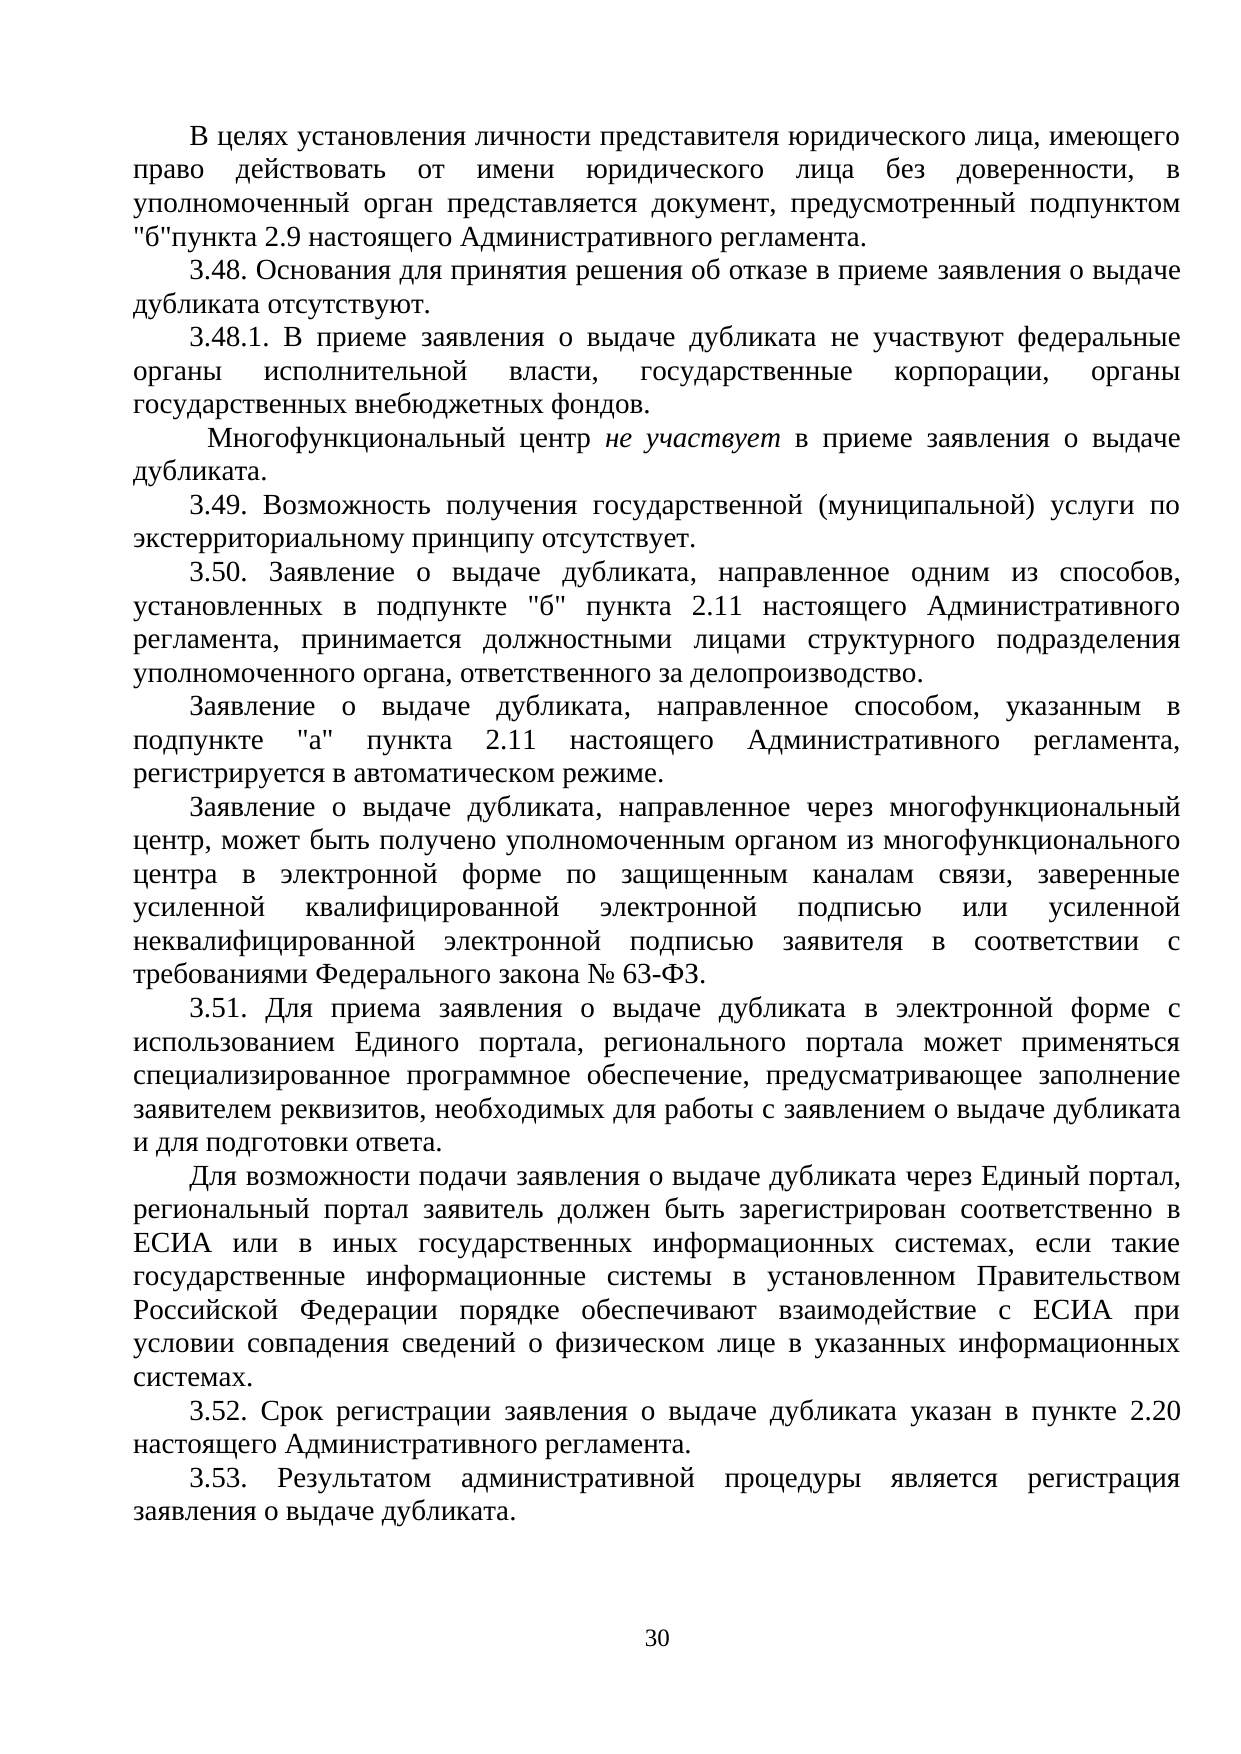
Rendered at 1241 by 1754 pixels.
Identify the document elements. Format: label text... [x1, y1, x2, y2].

text 3.50. Заявление о выдаче дубликата, направленное одним из способов, установленных в подпункте "б" пункта 2.11 настоящего Административного регламента, принимается должностными лицами структурного подразделения уполномоченного органа, ответственного за делопроизводство. [133, 554, 1181, 688]
text 3.48.1. В приеме заявления о выдаче дубликата не участвуют федеральные органы исполнительной власти, государственные корпорации, органы государственных внебюджетных фондов. [133, 319, 1181, 420]
text 3.49. Возможность получения государственной (муниципальной) услуги по экстерриториальному принципу отсутствует. [133, 487, 1181, 554]
text 3.48. Основания для принятия решения об отказе в приеме заявления о выдаче дубликата отсутствуют. [133, 252, 1181, 319]
text Для возможности подачи заявления о выдаче дубликата через Единый портал, региональный портал заявитель должен быть зарегистрирован соответственно в ЕСИА или в иных государственных информационных системах, если такие государственные информационные системы в установленном Правительством Российской Федерации порядке обеспечивают взаимодействие с ЕСИА при условии совпадения сведений о физическом лице в указанных информационных системах. [133, 1158, 1181, 1393]
text 3.51. Для приема заявления о выдаче дубликата в электронной форме с использованием Единого портала, регионального портала может применяться специализированное программное обеспечение, предусматривающее заполнение заявителем реквизитов, необходимых для работы с заявлением о выдаче дубликата и для подготовки ответа. [133, 990, 1181, 1158]
text 3.52. Срок регистрации заявления о выдаче дубликата указан в пункте 2.20 настоящего Административного регламента. [133, 1393, 1181, 1460]
text Многофункциональный центр не участвует в приеме заявления о выдаче дубликата. [133, 420, 1181, 487]
text Заявление о выдаче дубликата, направленное через многофункциональный центр, может быть получено уполномоченным органом из многофункционального центра в электронной форме по защищенным каналам связи, заверенные усиленной квалифицированной электронной подписью или усиленной неквалифицированной электронной подписью заявителя в соответствии с требованиями Федерального закона № 63-ФЗ. [133, 789, 1181, 990]
text В целях установления личности представителя юридического лица, имеющего право действовать от имени юридического лица без доверенности, в уполномоченный орган представляется документ, предусмотренный подпунктом "б"пункта 2.9 настоящего Административного регламента. [133, 118, 1181, 252]
text Заявление о выдаче дубликата, направленное способом, указанным в подпункте "а" пункта 2.11 настоящего Административного регламента, регистрируется в автоматическом режиме. [133, 688, 1181, 789]
text 3.53. Результатом административной процедуры является регистрация заявления о выдаче дубликата. [133, 1460, 1181, 1527]
